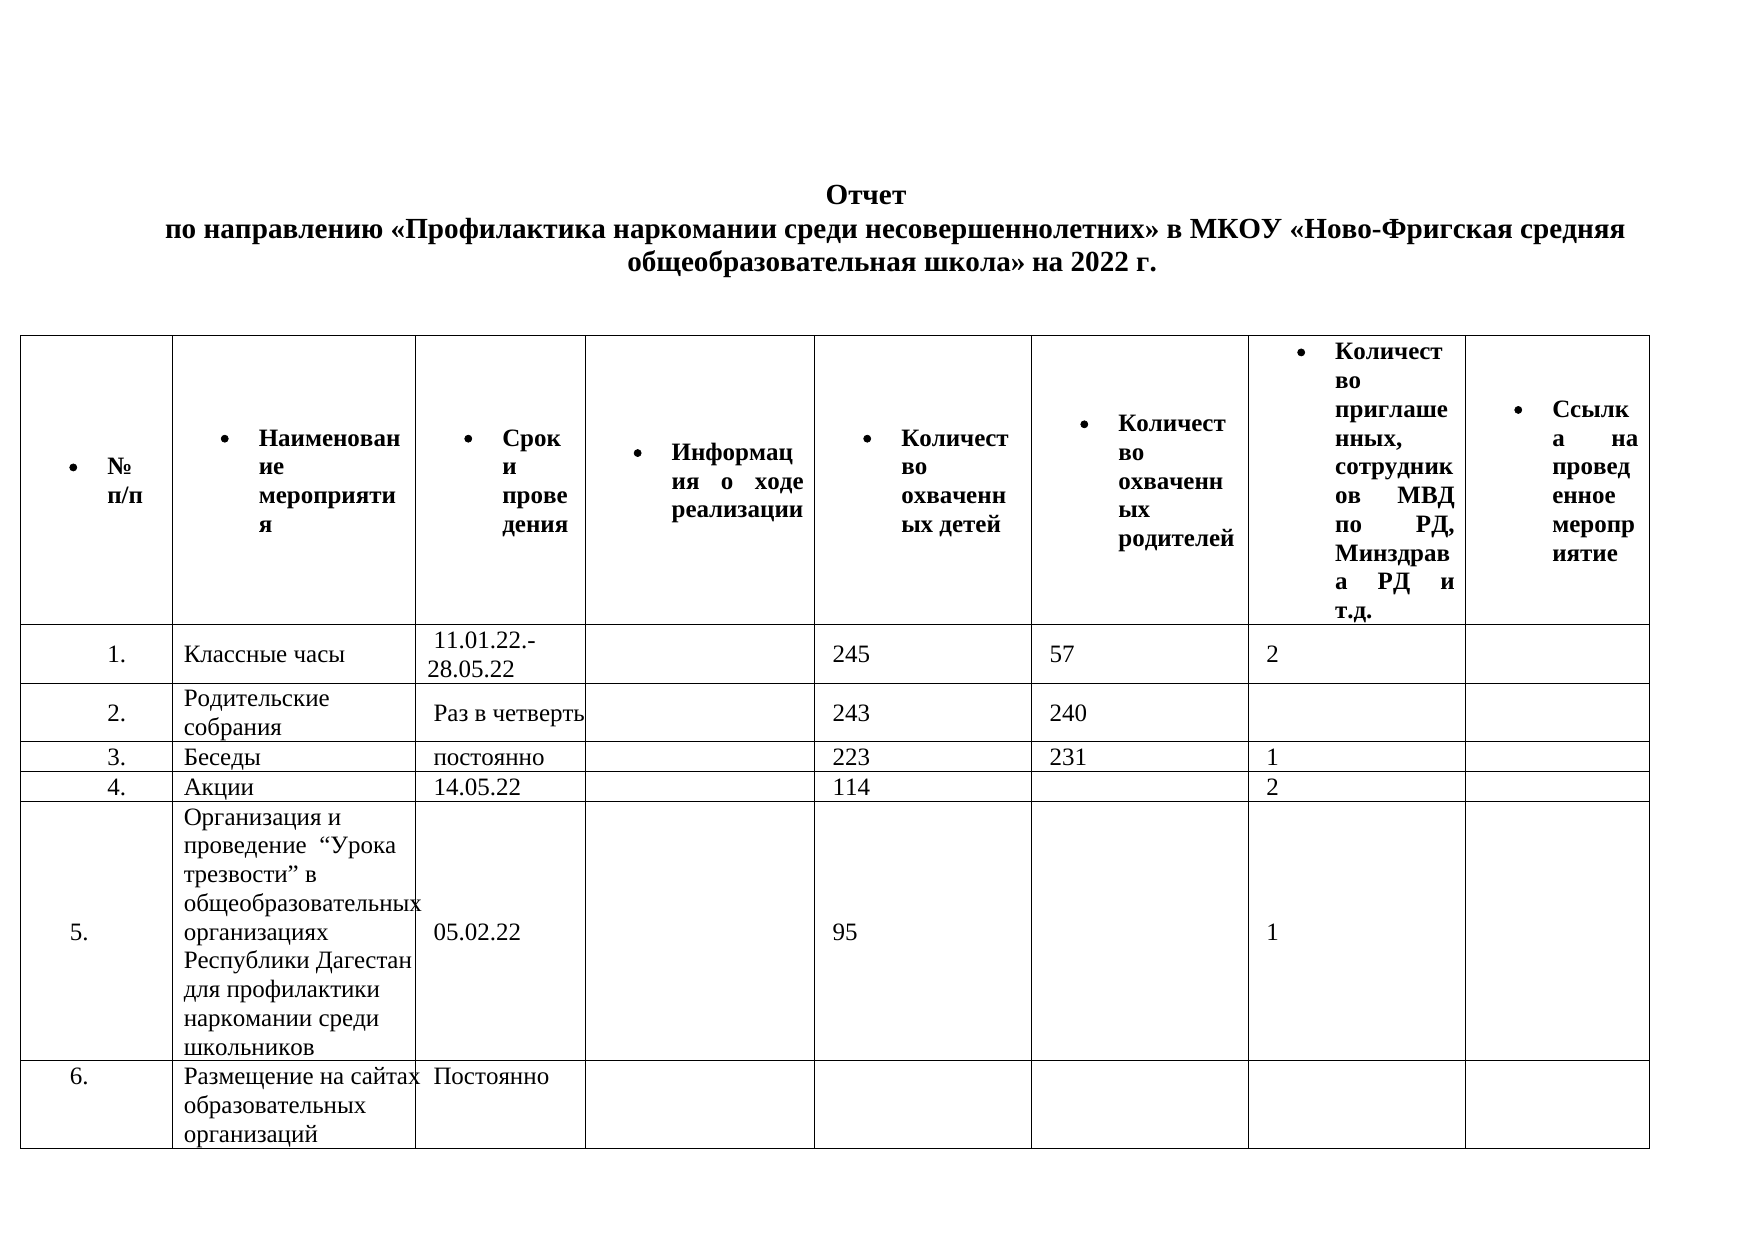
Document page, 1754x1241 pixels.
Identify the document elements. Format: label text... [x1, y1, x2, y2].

table_cell [1249, 1061, 1465, 1148]
table_cell Организация и проведение “Урока трезвости” в общеобразовательных организациях Республики Дагестан для профилактики наркомании среди школьников [173, 802, 415, 1060]
table_cell [21, 772, 172, 801]
table_cell [586, 742, 814, 771]
table_cell [21, 684, 172, 741]
table_cell [1466, 742, 1649, 771]
table_cell 245 [815, 625, 1031, 682]
table_cell постоянно [416, 742, 585, 771]
table_cell [586, 802, 814, 1060]
table_cell Акции [173, 772, 415, 801]
text по направлению «Профилактика наркомании среди несовершеннолетних» в МКОУ «Ново-Фригская средняя общеобразовательная школа» на 2022 г. [118, 211, 1666, 278]
table_cell [1466, 802, 1649, 1060]
table_header Количество охваченных детей [815, 336, 1031, 624]
table_cell [1466, 1061, 1649, 1148]
table_cell [1032, 1061, 1248, 1148]
table_cell [1249, 684, 1465, 741]
table_cell [21, 1061, 172, 1148]
table_cell [586, 684, 814, 741]
table_cell 2 [1249, 772, 1465, 801]
table_header № п/п [21, 336, 172, 624]
table_cell 240 [1032, 684, 1248, 741]
table_cell 1 [1249, 742, 1465, 771]
table_header Ссылка на проведенное мероприятие [1466, 336, 1649, 624]
text Отчет [118, 177, 1666, 211]
table_header Наименование мероприятия [173, 336, 415, 624]
table_cell Беседы [173, 742, 415, 771]
table_header Количество приглашенных, сотрудников МВД по РД, Минздрава РД и т.д. [1249, 336, 1465, 624]
table_cell [21, 625, 172, 682]
table_cell [586, 772, 814, 801]
table_cell 2 [1249, 625, 1465, 682]
table_cell [1466, 772, 1649, 801]
table_cell [21, 742, 172, 771]
table_header Информация о ходе реализации [586, 336, 814, 624]
table_cell 114 [815, 772, 1031, 801]
table_cell 223 [815, 742, 1031, 771]
table_cell [586, 625, 814, 682]
table_cell 1 [1249, 802, 1465, 1060]
table_cell 231 [1032, 742, 1248, 771]
table_cell 243 [815, 684, 1031, 741]
table_cell Классные часы [173, 625, 415, 682]
table_header Количество охваченных родителей [1032, 336, 1248, 624]
table_cell 11.01.22.- 28.05.22 [416, 625, 585, 682]
table_cell [815, 1061, 1031, 1148]
table_cell Постоянно [416, 1061, 585, 1148]
table_cell [1466, 684, 1649, 741]
table_cell [21, 802, 172, 1060]
table_cell 57 [1032, 625, 1248, 682]
table_cell 14.05.22 [416, 772, 585, 801]
table_cell [1032, 772, 1248, 801]
table_cell Раз в четверть [416, 684, 585, 741]
table_cell [586, 1061, 814, 1148]
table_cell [173, 1061, 415, 1148]
table_cell [1032, 802, 1248, 1060]
table_cell 05.02.22 [416, 802, 585, 1060]
table_cell Родительские собрания [173, 684, 415, 741]
table_cell 95 [815, 802, 1031, 1060]
table_cell [1466, 625, 1649, 682]
table_header Сроки проведения [416, 336, 585, 624]
